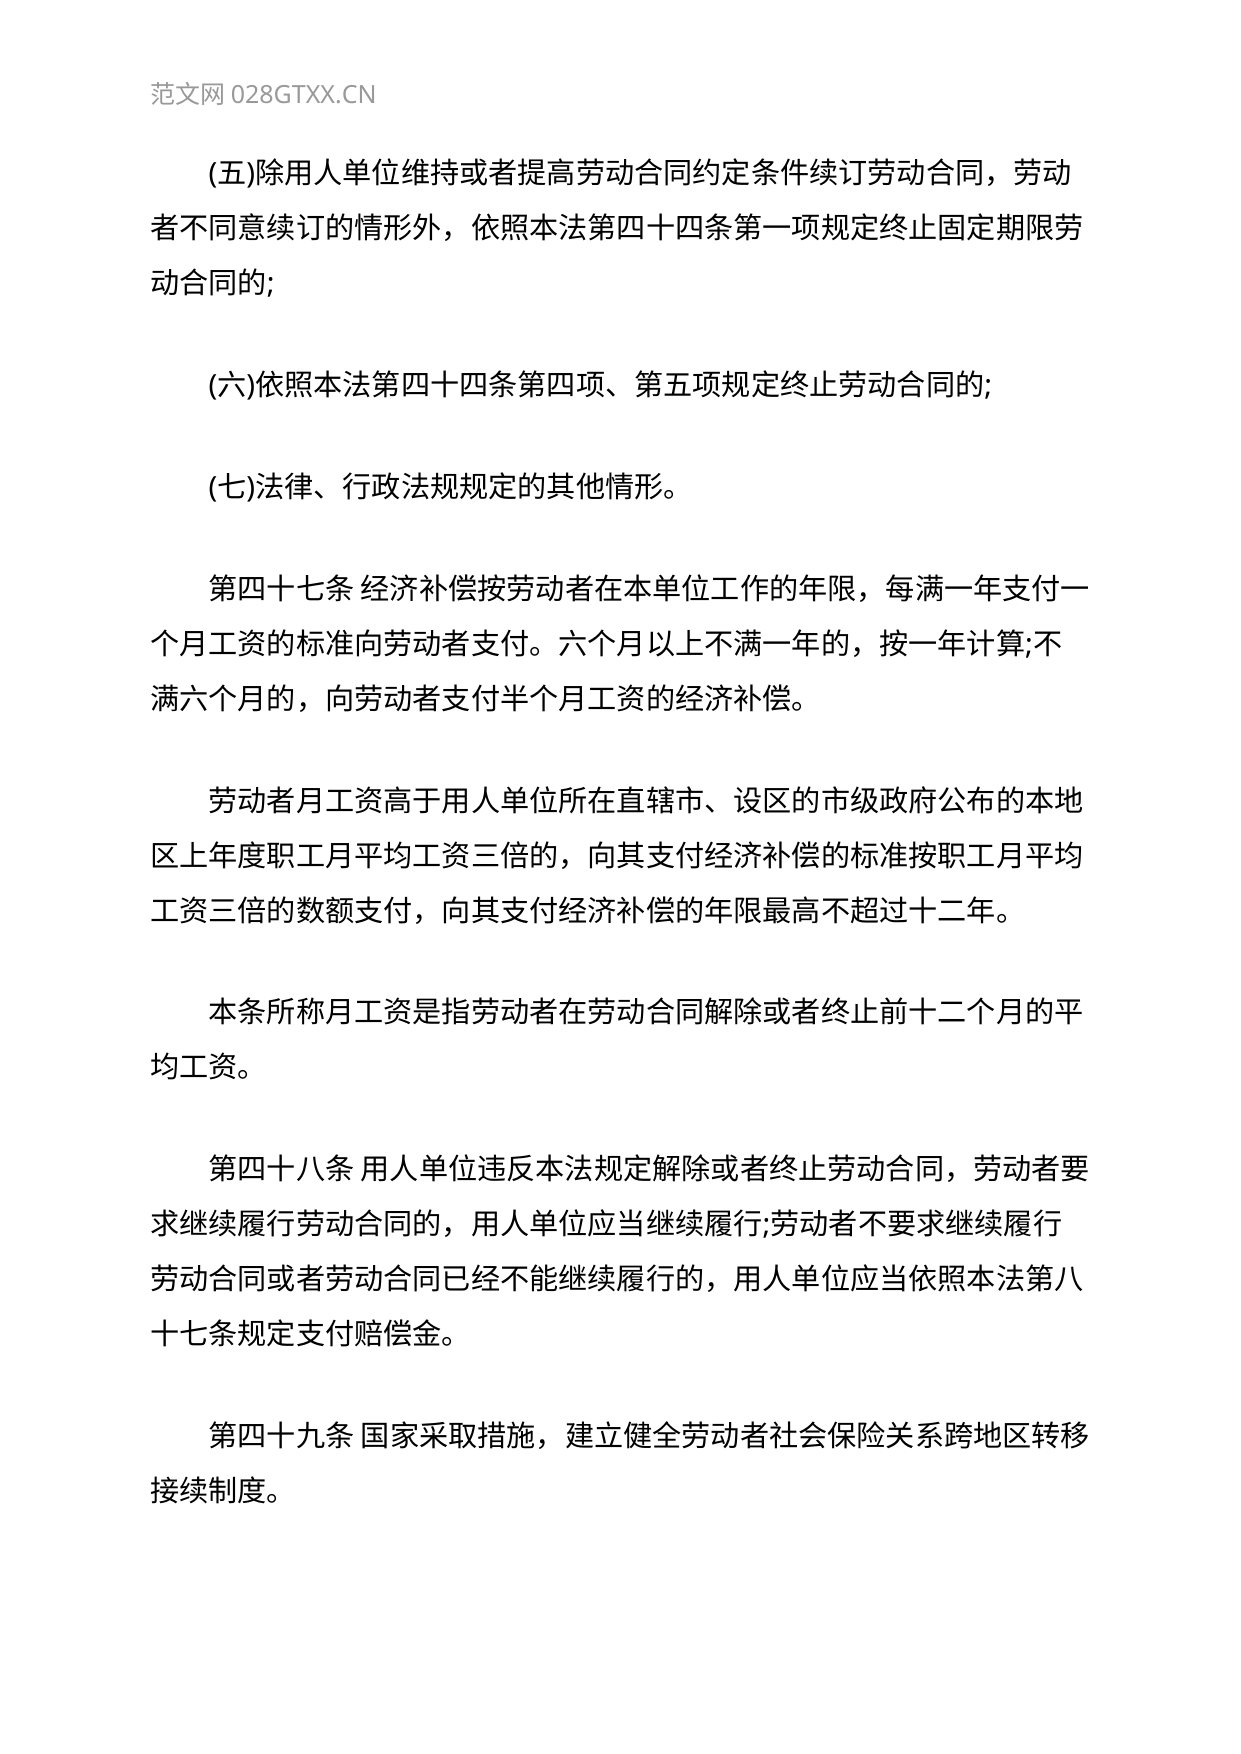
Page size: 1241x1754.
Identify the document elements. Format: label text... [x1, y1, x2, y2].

text 本条所称月工资是指劳动者在劳动合同解除或者终止前十二个月的平均工资。 [150, 989, 1090, 1086]
text (六)依照本法第四十四条第四项、第五项规定终止劳动合同的; [150, 362, 1090, 404]
text (五)除用人单位维持或者提高劳动合同约定条件续订劳动合同，劳动者不同意续订的情形外，依照本法第四十四条第一项规定终止固定期限劳动合同的; [150, 150, 1090, 302]
text 第四十七条 经济补偿按劳动者在本单位工作的年限，每满一年支付一个月工资的标准向劳动者支付。六个月以上不满一年的，按一年计算;不满六个月的，向劳动者支付半个月工资的经济补偿。 [150, 566, 1090, 718]
text (七)法律、行政法规规定的其他情形。 [150, 464, 1090, 506]
text 劳动者月工资高于用人单位所在直辖市、设区的市级政府公布的本地区上年度职工月平均工资三倍的，向其支付经济补偿的标准按职工月平均工资三倍的数额支付，向其支付经济补偿的年限最高不超过十二年。 [150, 777, 1090, 929]
text 第四十八条 用人单位违反本法规定解除或者终止劳动合同，劳动者要求继续履行劳动合同的，用人单位应当继续履行;劳动者不要求继续履行劳动合同或者劳动合同已经不能继续履行的，用人单位应当依照本法第八十七条规定支付赔偿金。 [150, 1146, 1090, 1353]
text 第四十九条 国家采取措施，建立健全劳动者社会保险关系跨地区转移接续制度。 [150, 1412, 1090, 1509]
